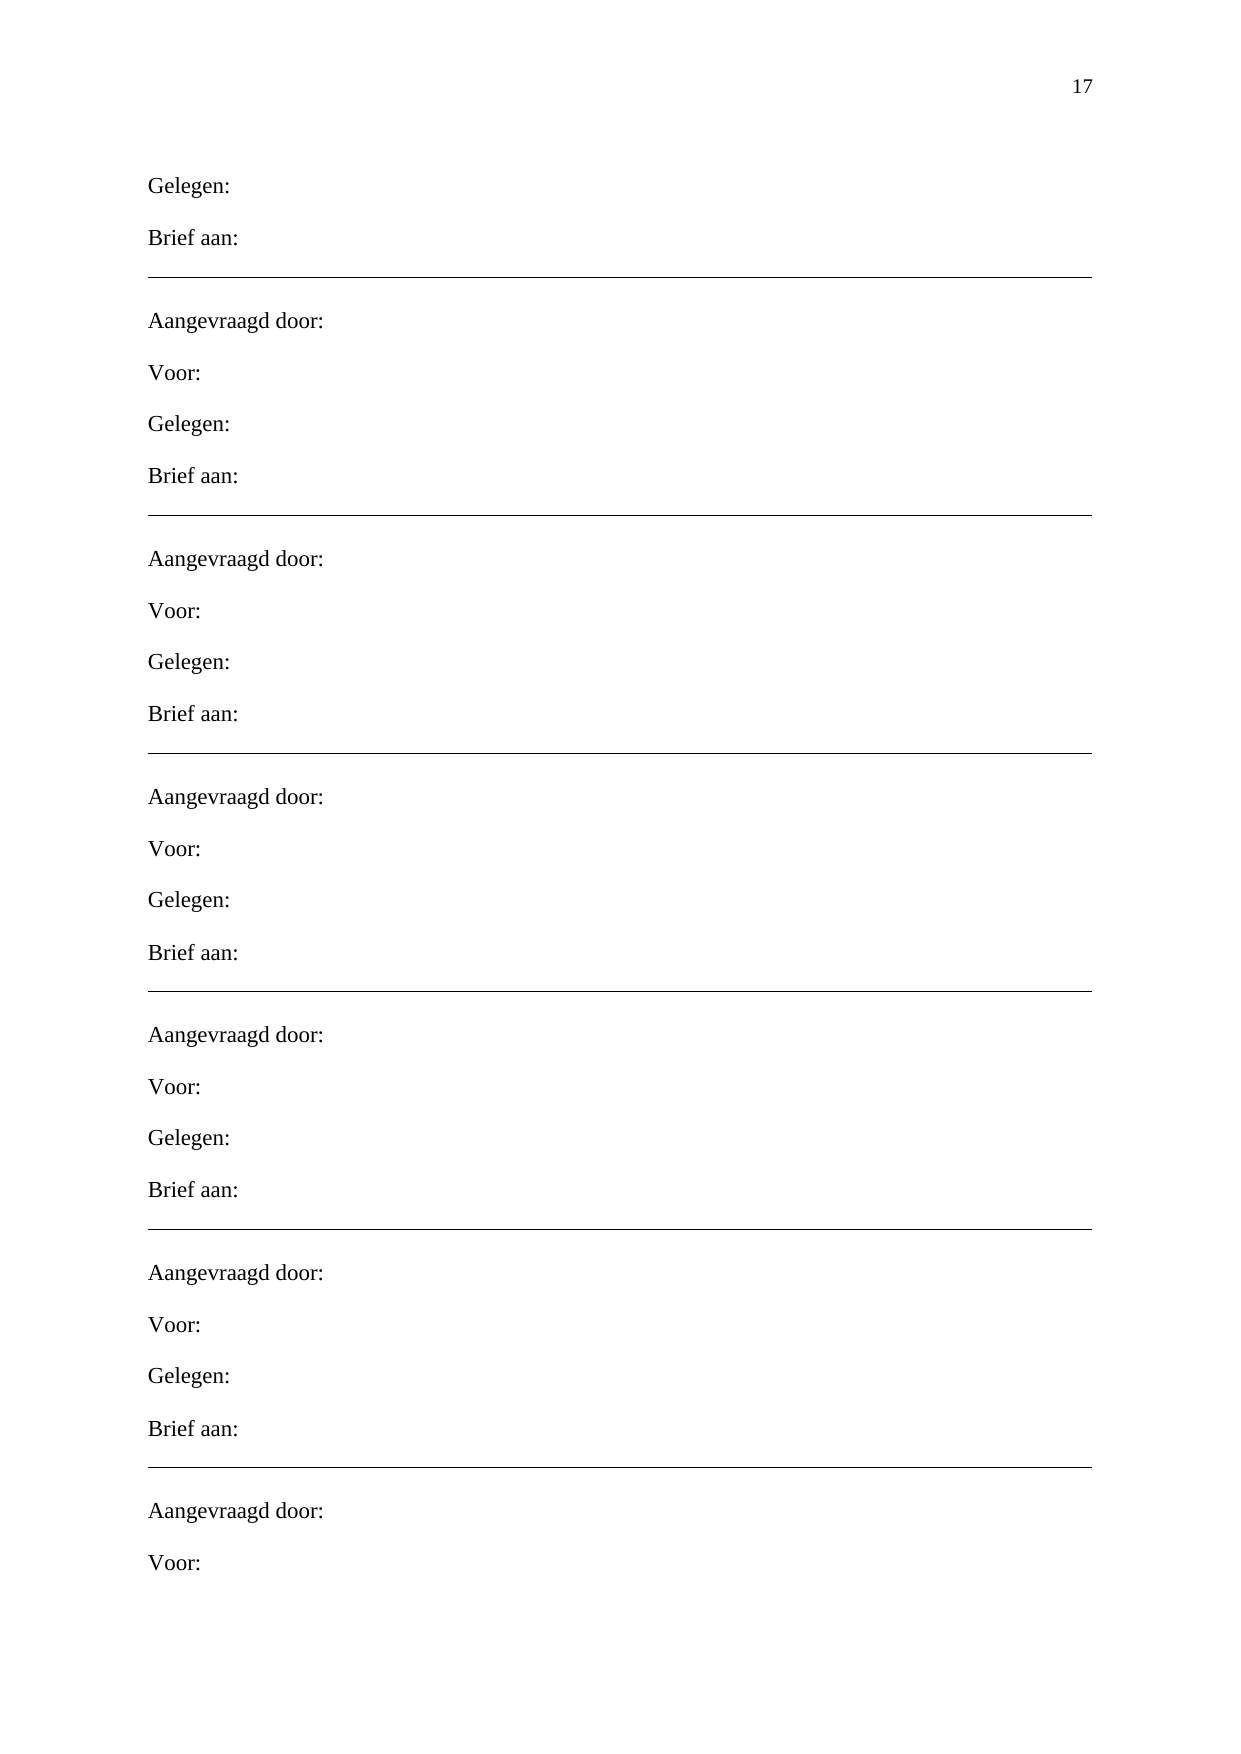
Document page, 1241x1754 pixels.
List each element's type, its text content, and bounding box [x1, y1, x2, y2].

text Aangevraagd door: [148, 545, 1092, 571]
text Gelegen: [148, 1362, 1092, 1388]
text Voor: [148, 597, 1092, 624]
text Brief aan: [148, 1177, 1092, 1203]
text Brief aan: [148, 938, 1092, 965]
text Aangevraagd door: [148, 1259, 1092, 1285]
text Brief aan: [148, 462, 1092, 489]
text Aangevraagd door: [148, 783, 1092, 809]
text Voor: [148, 1311, 1092, 1338]
text Aangevraagd door: [148, 1497, 1092, 1523]
text Gelegen: [148, 172, 1092, 198]
text Voor: [148, 1073, 1092, 1100]
text Gelegen: [148, 648, 1092, 674]
text Brief aan: [148, 701, 1092, 727]
text Brief aan: [148, 224, 1092, 251]
text Gelegen: [148, 886, 1092, 912]
text Voor: [148, 835, 1092, 862]
text Voor: [148, 1549, 1092, 1576]
text Aangevraagd door: [148, 307, 1092, 333]
text Gelegen: [148, 1124, 1092, 1150]
text Gelegen: [148, 410, 1092, 436]
text Voor: [148, 359, 1092, 386]
text Aangevraagd door: [148, 1021, 1092, 1047]
text Brief aan: [148, 1414, 1092, 1441]
